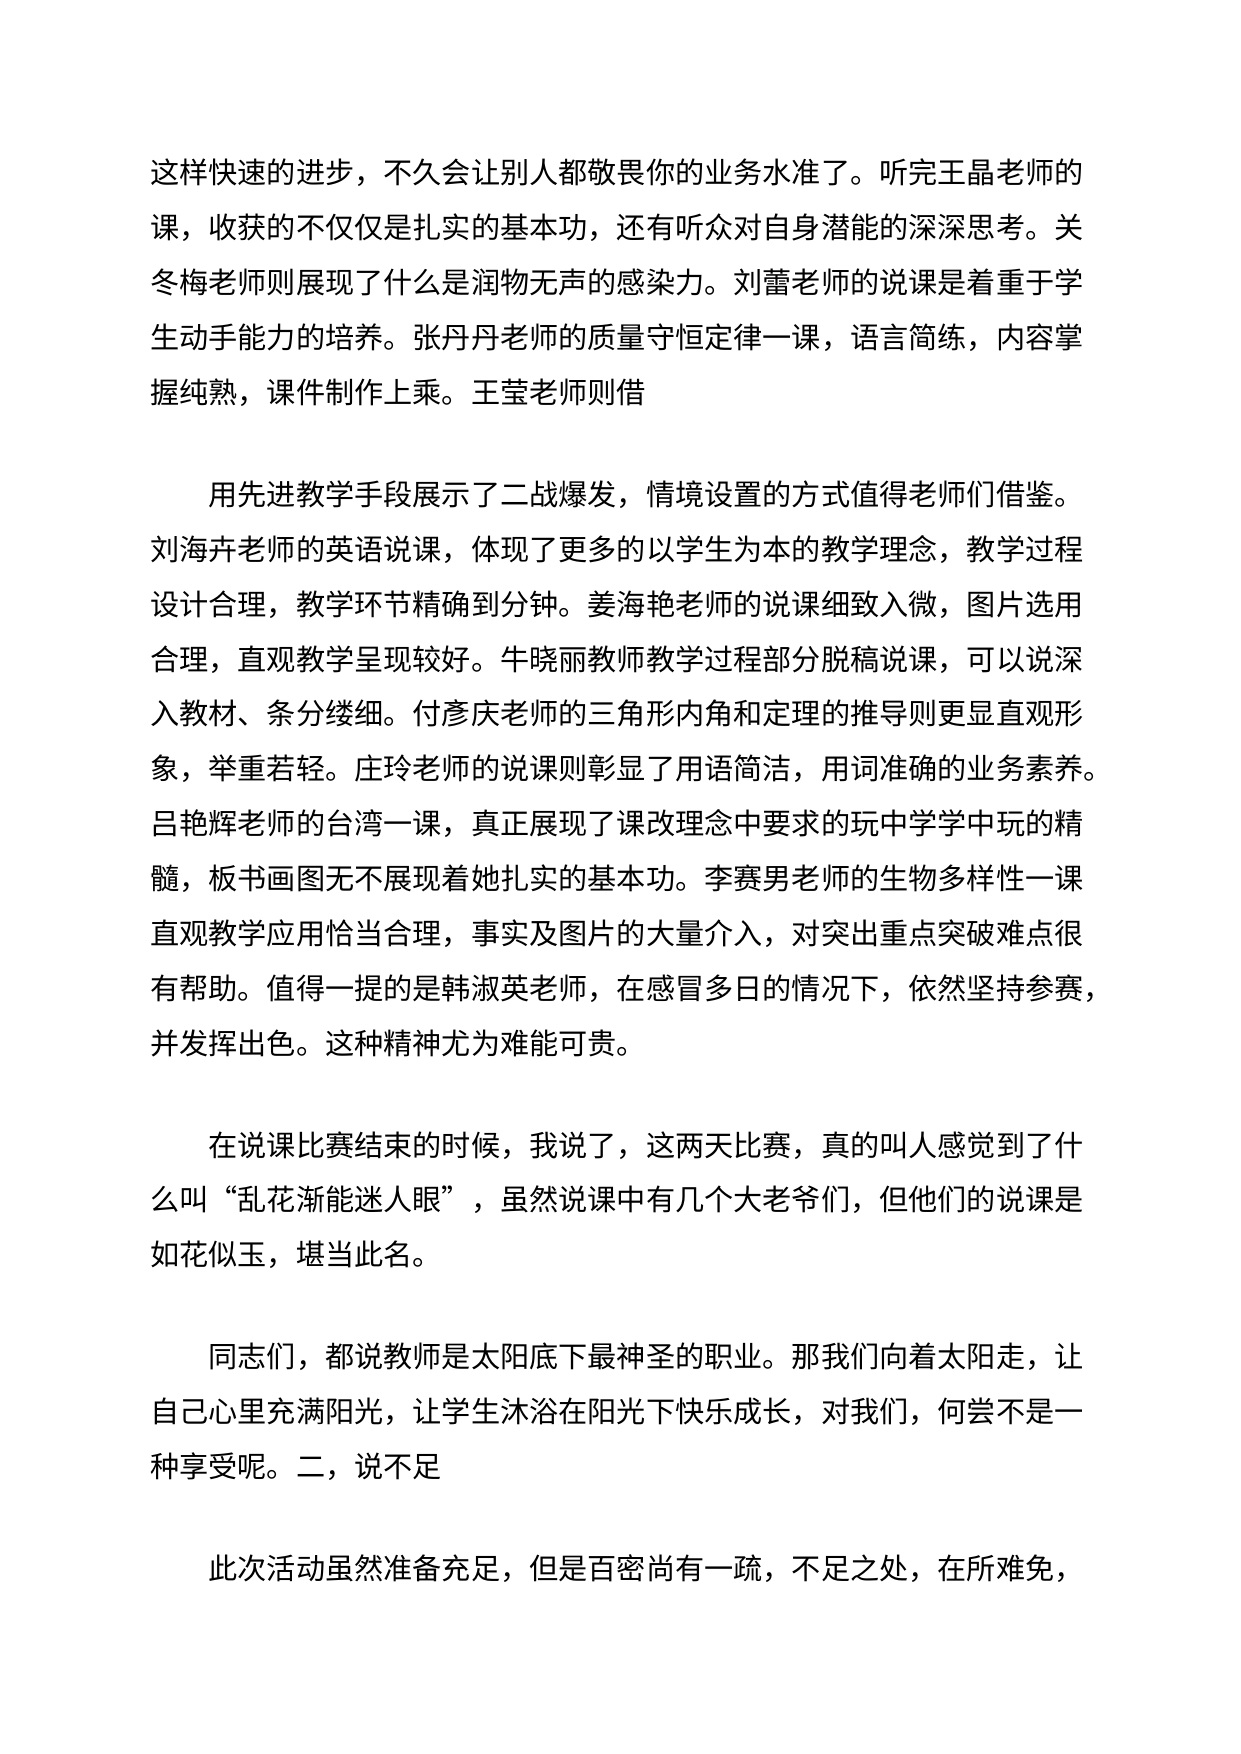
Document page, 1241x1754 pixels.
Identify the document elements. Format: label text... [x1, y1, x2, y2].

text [150, 150, 1090, 412]
text 同志们，都说教师是太阳底下最神圣的职业。那我们向着太阳走，让自己心里充满阳光，让学生沐浴在阳光下快乐成长，对我们，何尝不是一种享受呢。二，说不足 [150, 1334, 1090, 1486]
text 用先进教学手段展示了二战爆发，情境设置的方式值得老师们借鉴。刘海卉老师的英语说课，体现了更多的以学生为本的教学理念，教学过程设计合理，教学环节精确到分钟。姜海艳老师的说课细致入微，图片选用合理，直观教学呈现较好。牛晓丽教师教学过程部分脱稿说课，可以说深入教材、条分缕细。付彥庆老师的三角形内角和定理的推导则更显直观形象，举重若轻。庄玲老师的说课则彰显了用语简洁，用词准确的业务素养。吕艳辉老师的台湾一课，真正展现了课改理念中要求的玩中学学中玩的精髓，板书画图无不展现着她扎实的基本功。李赛男老师的生物多样性一课直观教学应用恰当合理，事实及图片的大量介入，对突出重点突破难点很有帮助。值得一提的是韩淑英老师，在感冒多日的情况下，依然坚持参赛，并发挥出色。这种精神尤为难能可贵。 [150, 471, 1090, 1063]
text 在说课比赛结束的时候，我说了，这两天比赛，真的叫人感觉到了什么叫“乱花渐能迷人眼”，虽然说课中有几个大老爷们，但他们的说课是如花似玉，堪当此名。 [150, 1122, 1090, 1274]
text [150, 1545, 1090, 1587]
